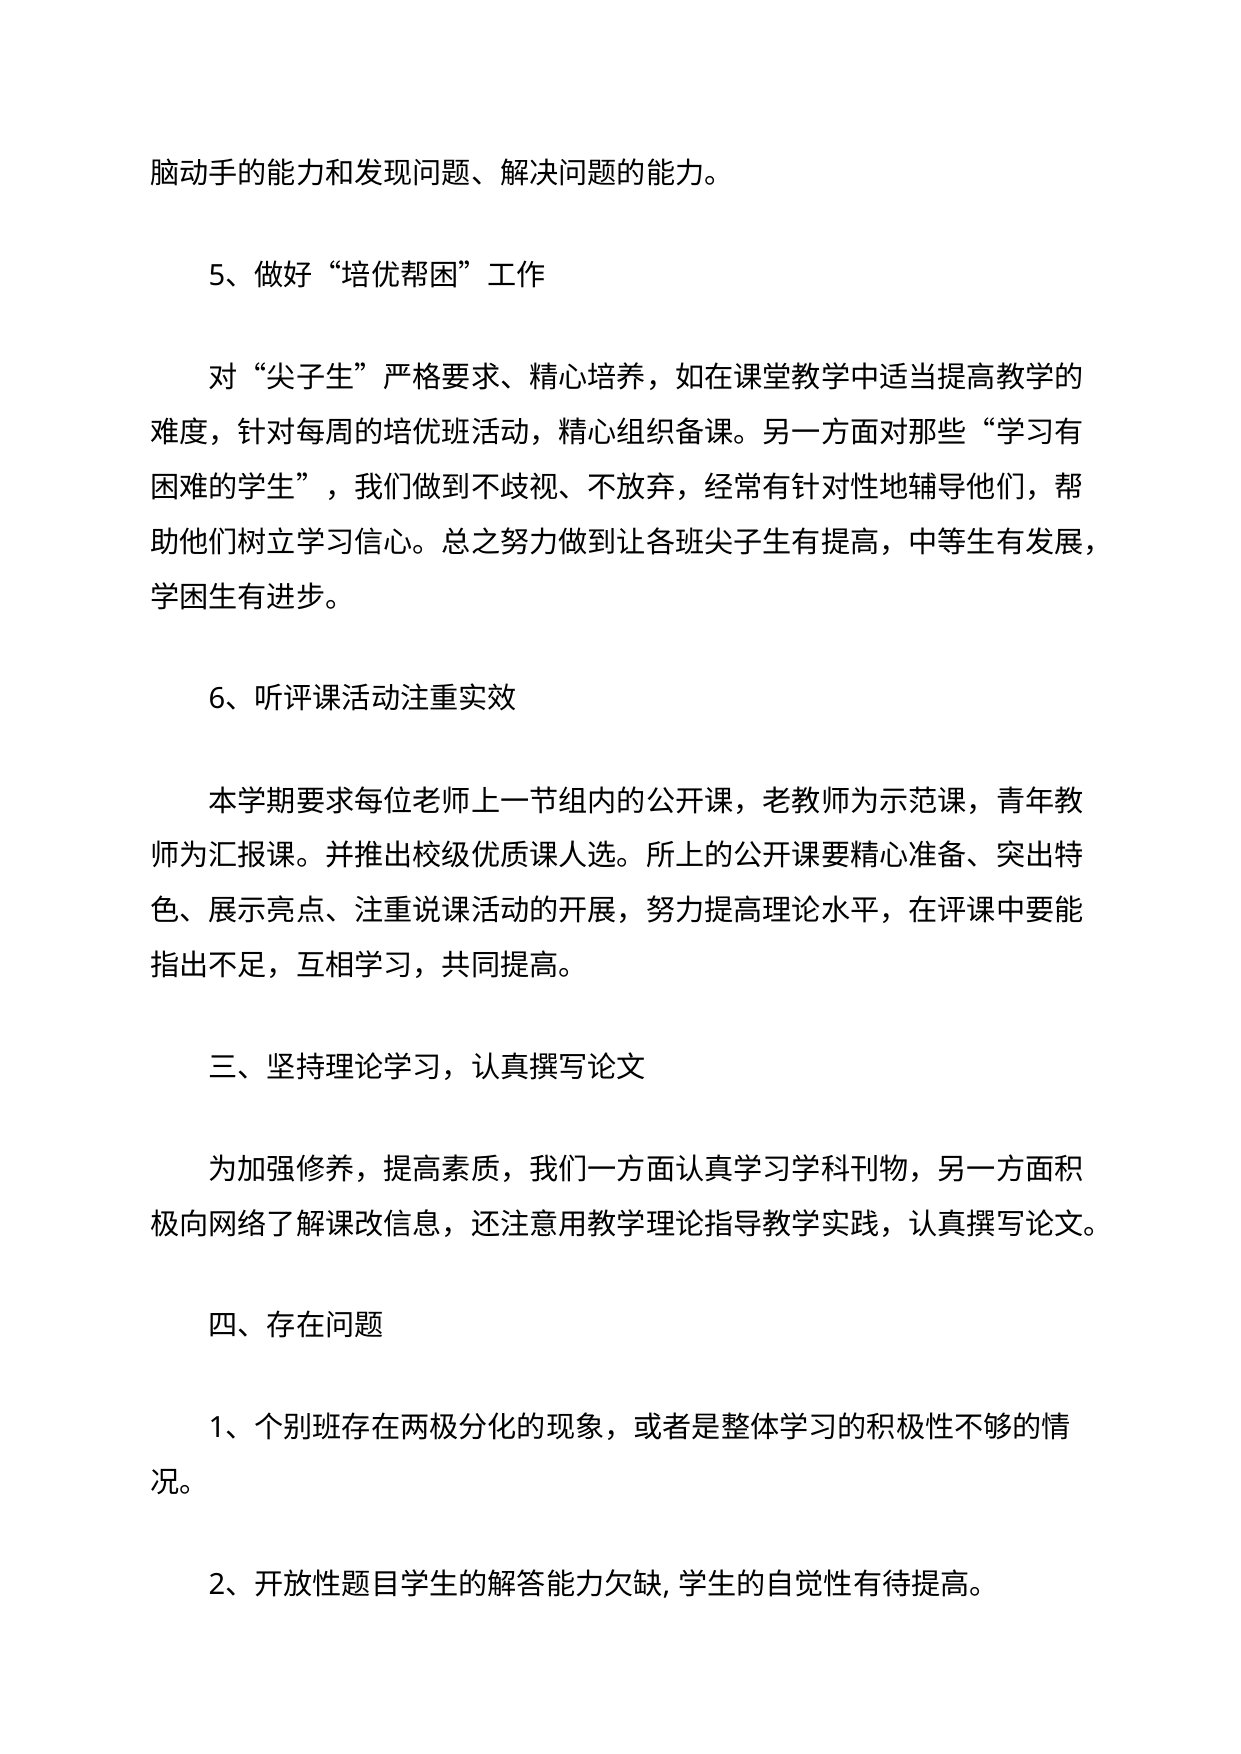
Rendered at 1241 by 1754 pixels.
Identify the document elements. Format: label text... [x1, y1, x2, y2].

text 对“尖子生”严格要求、精心培养，如在课堂教学中适当提高教学的难度，针对每周的培优班活动，精心组织备课。另一方面对那些“学习有困难的学生”，我们做到不歧视、不放弃，经常有针对性地辅导他们，帮助他们树立学习信心。总之努力做到让各班尖子生有提高，中等生有发展，学困生有进步。 [150, 354, 1090, 616]
text 四、存在问题 [150, 1302, 1090, 1344]
text 为加强修养，提高素质，我们一方面认真学习学科刊物，另一方面积极向网络了解课改信息，还注意用教学理论指导教学实践，认真撰写论文。 [150, 1145, 1090, 1242]
text 6、听评课活动注重实效 [150, 675, 1090, 717]
text 三、坚持理论学习，认真撰写论文 [150, 1043, 1090, 1086]
text 5、做好“培优帮困”工作 [150, 252, 1090, 294]
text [150, 150, 1090, 192]
text 本学期要求每位老师上一节组内的公开课，老教师为示范课，青年教师为汇报课。并推出校级优质课人选。所上的公开课要精心准备、突出特色、展示亮点、注重说课活动的开展，努力提高理论水平，在评课中要能指出不足，互相学习，共同提高。 [150, 777, 1090, 984]
text 1、个别班存在两极分化的现象，或者是整体学习的积极性不够的情况。 [150, 1404, 1090, 1501]
text 2、开放性题目学生的解答能力欠缺, 学生的自觉性有待提高。 [150, 1561, 1090, 1603]
